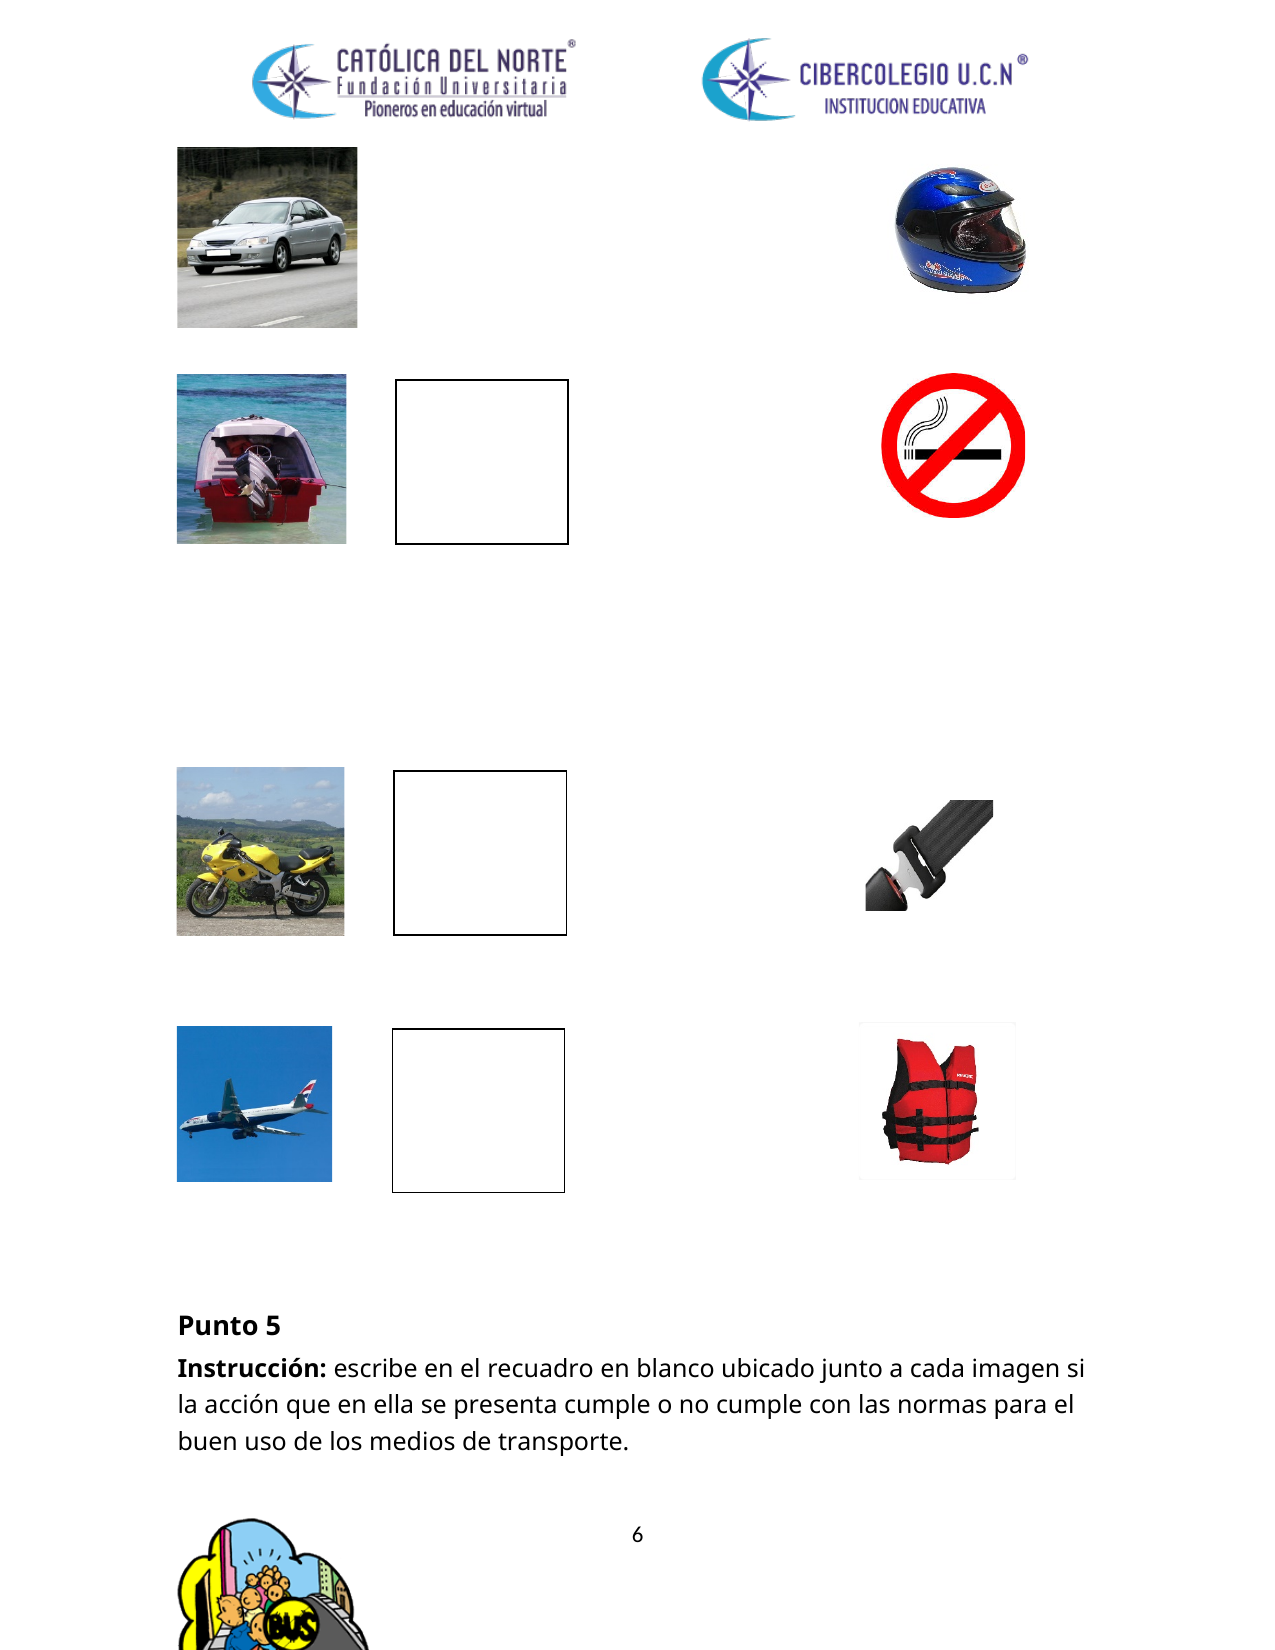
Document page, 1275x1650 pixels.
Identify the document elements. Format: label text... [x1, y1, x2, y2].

picture [881, 373, 1025, 518]
picture [176, 1026, 333, 1182]
picture [855, 148, 1072, 312]
picture [865, 800, 994, 911]
subtitle Punto 5 [177, 1306, 1098, 1343]
picture [858, 1022, 1016, 1180]
picture [173, 1516, 383, 1650]
picture [176, 767, 345, 936]
subtitle Instrucción: escribe en el recuadro en blanco ubicado junto a cada imagen si la acción que en ella se presenta cumple o no cumple con las normas para el buen uso de los medios de transporte. [177, 1350, 1098, 1458]
picture [176, 374, 347, 544]
picture [212, 22, 615, 135]
picture [177, 147, 358, 328]
picture [672, 25, 1057, 133]
